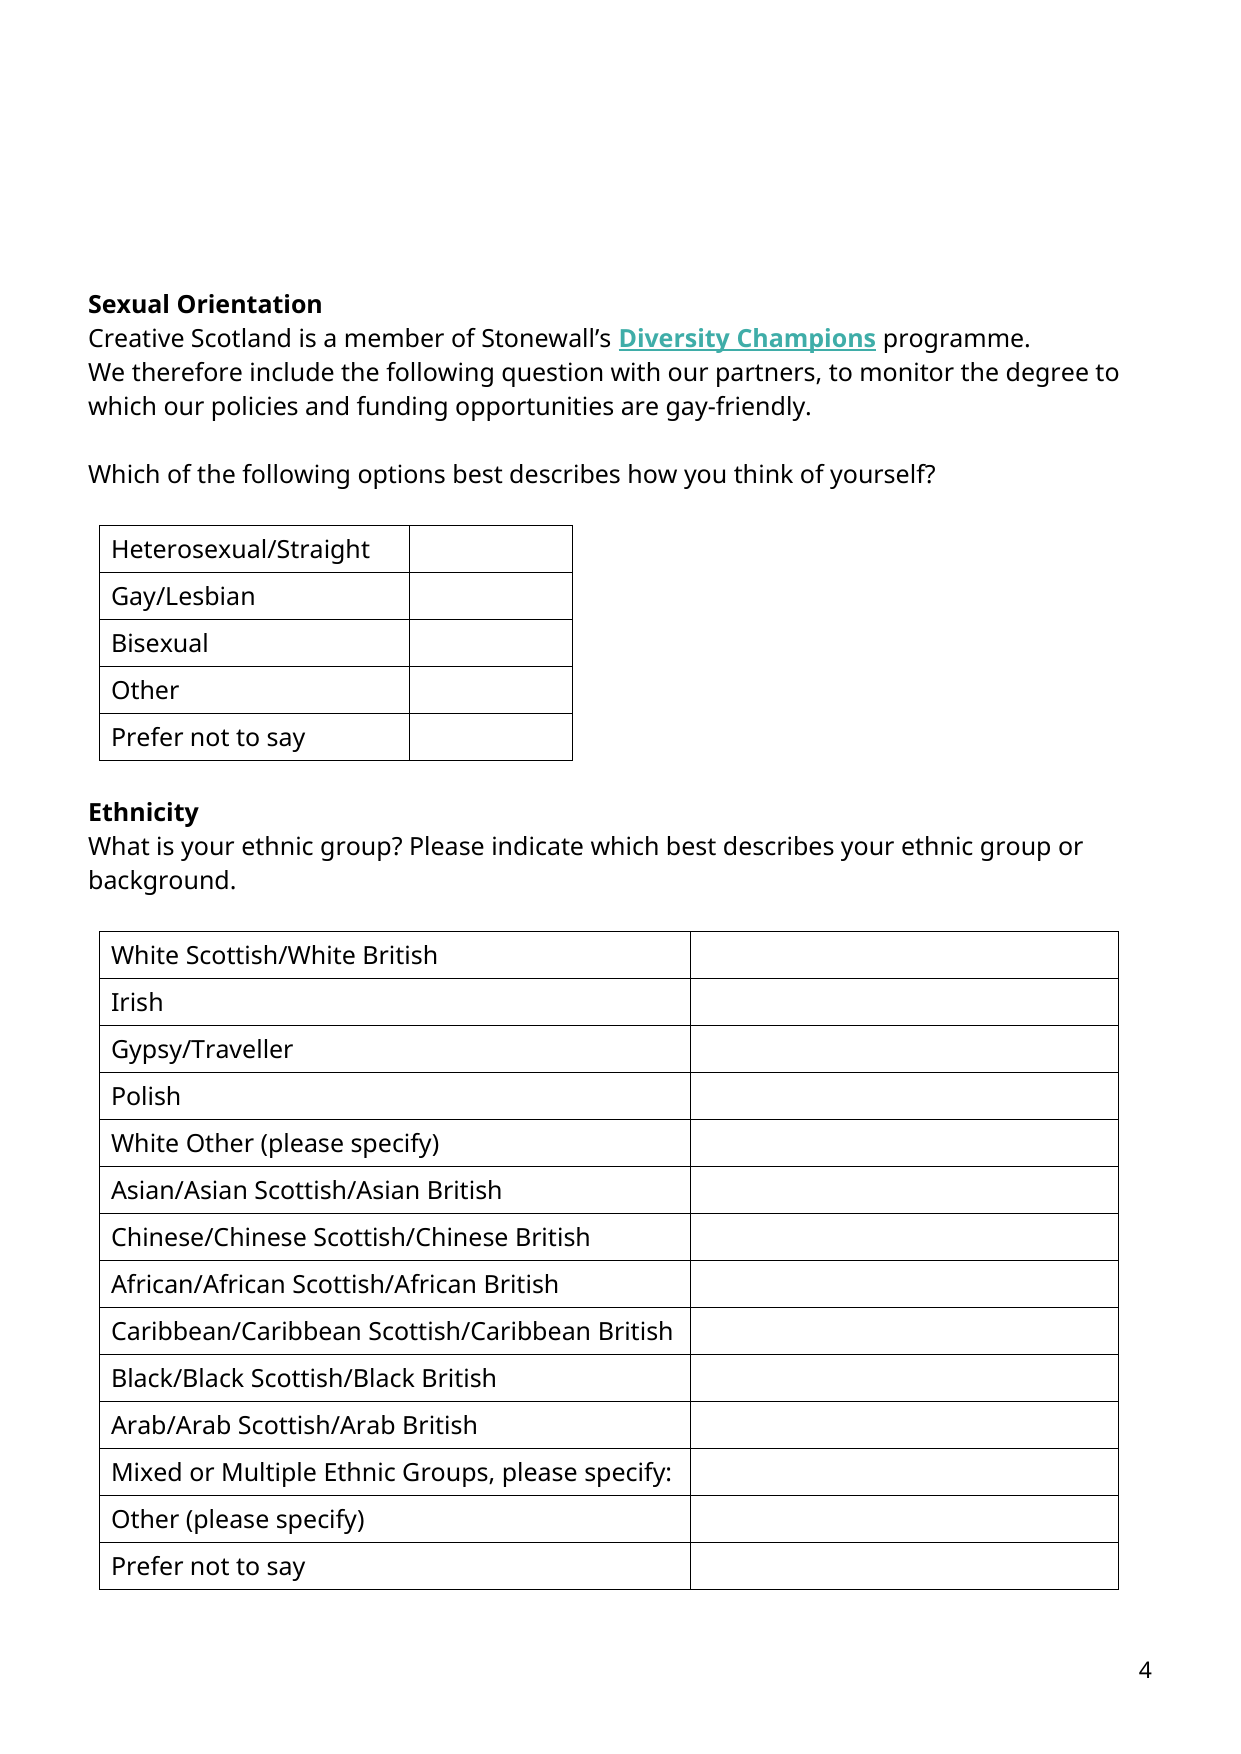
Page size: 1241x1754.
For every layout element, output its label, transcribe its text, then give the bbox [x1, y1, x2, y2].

table_cell [410, 714, 572, 759]
table_cell [691, 1026, 1118, 1072]
table_cell [691, 979, 1118, 1025]
table_cell Irish [100, 979, 690, 1025]
table_cell [691, 1120, 1118, 1166]
table_cell White Other (please specify) [100, 1120, 690, 1166]
table_cell [691, 1543, 1118, 1589]
table_cell [691, 1308, 1118, 1354]
table_cell [410, 667, 572, 713]
table_cell Prefer not to say [100, 1543, 690, 1589]
text What is your ethnic group? Please indicate which best describes your ethnic group or background. [88, 829, 1152, 897]
table_cell [691, 1214, 1118, 1260]
table_cell African/African Scottish/African British [100, 1261, 690, 1307]
table_cell Arab/Arab Scottish/Arab British [100, 1402, 690, 1448]
table_cell Caribbean/Caribbean Scottish/Caribbean British [100, 1308, 690, 1354]
table_cell [691, 1261, 1118, 1307]
table_cell Asian/Asian Scottish/Asian British [100, 1167, 690, 1213]
table_header [691, 932, 1118, 978]
text We therefore include the following question with our partners, to monitor the degree to which our policies and funding opportunities are gay-friendly. [88, 354, 1152, 422]
text Which of the following options best describes how you think of yourself? [88, 457, 1152, 491]
table_cell Gypsy/Traveller [100, 1026, 690, 1072]
table_cell Mixed or Multiple Ethnic Groups, please specify: [100, 1449, 690, 1495]
table_cell Polish [100, 1073, 690, 1119]
table_cell Gay/Lesbian [100, 573, 409, 619]
table_cell [691, 1355, 1118, 1401]
table_cell Prefer not to say [100, 714, 409, 759]
table_cell Other (please specify) [100, 1496, 690, 1542]
table_cell [410, 573, 572, 619]
table_cell [410, 620, 572, 666]
table_cell Bisexual [100, 620, 409, 666]
table_cell Black/Black Scottish/Black British [100, 1355, 690, 1401]
table_cell [691, 1496, 1118, 1542]
table_cell [691, 1073, 1118, 1119]
text Sexual Orientation [88, 286, 1152, 320]
table_cell [691, 1167, 1118, 1213]
table_cell Other [100, 667, 409, 713]
text Creative Scotland is a member of Stonewall’s Diversity Champions programme. [88, 320, 1152, 354]
text Ethnicity [88, 795, 1152, 829]
table_cell [691, 1449, 1118, 1495]
table_header Heterosexual/Straight [100, 526, 409, 572]
table_header White Scottish/White British [100, 932, 690, 978]
table_header [410, 526, 572, 572]
table_cell Chinese/Chinese Scottish/Chinese British [100, 1214, 690, 1260]
table_cell [691, 1402, 1118, 1448]
